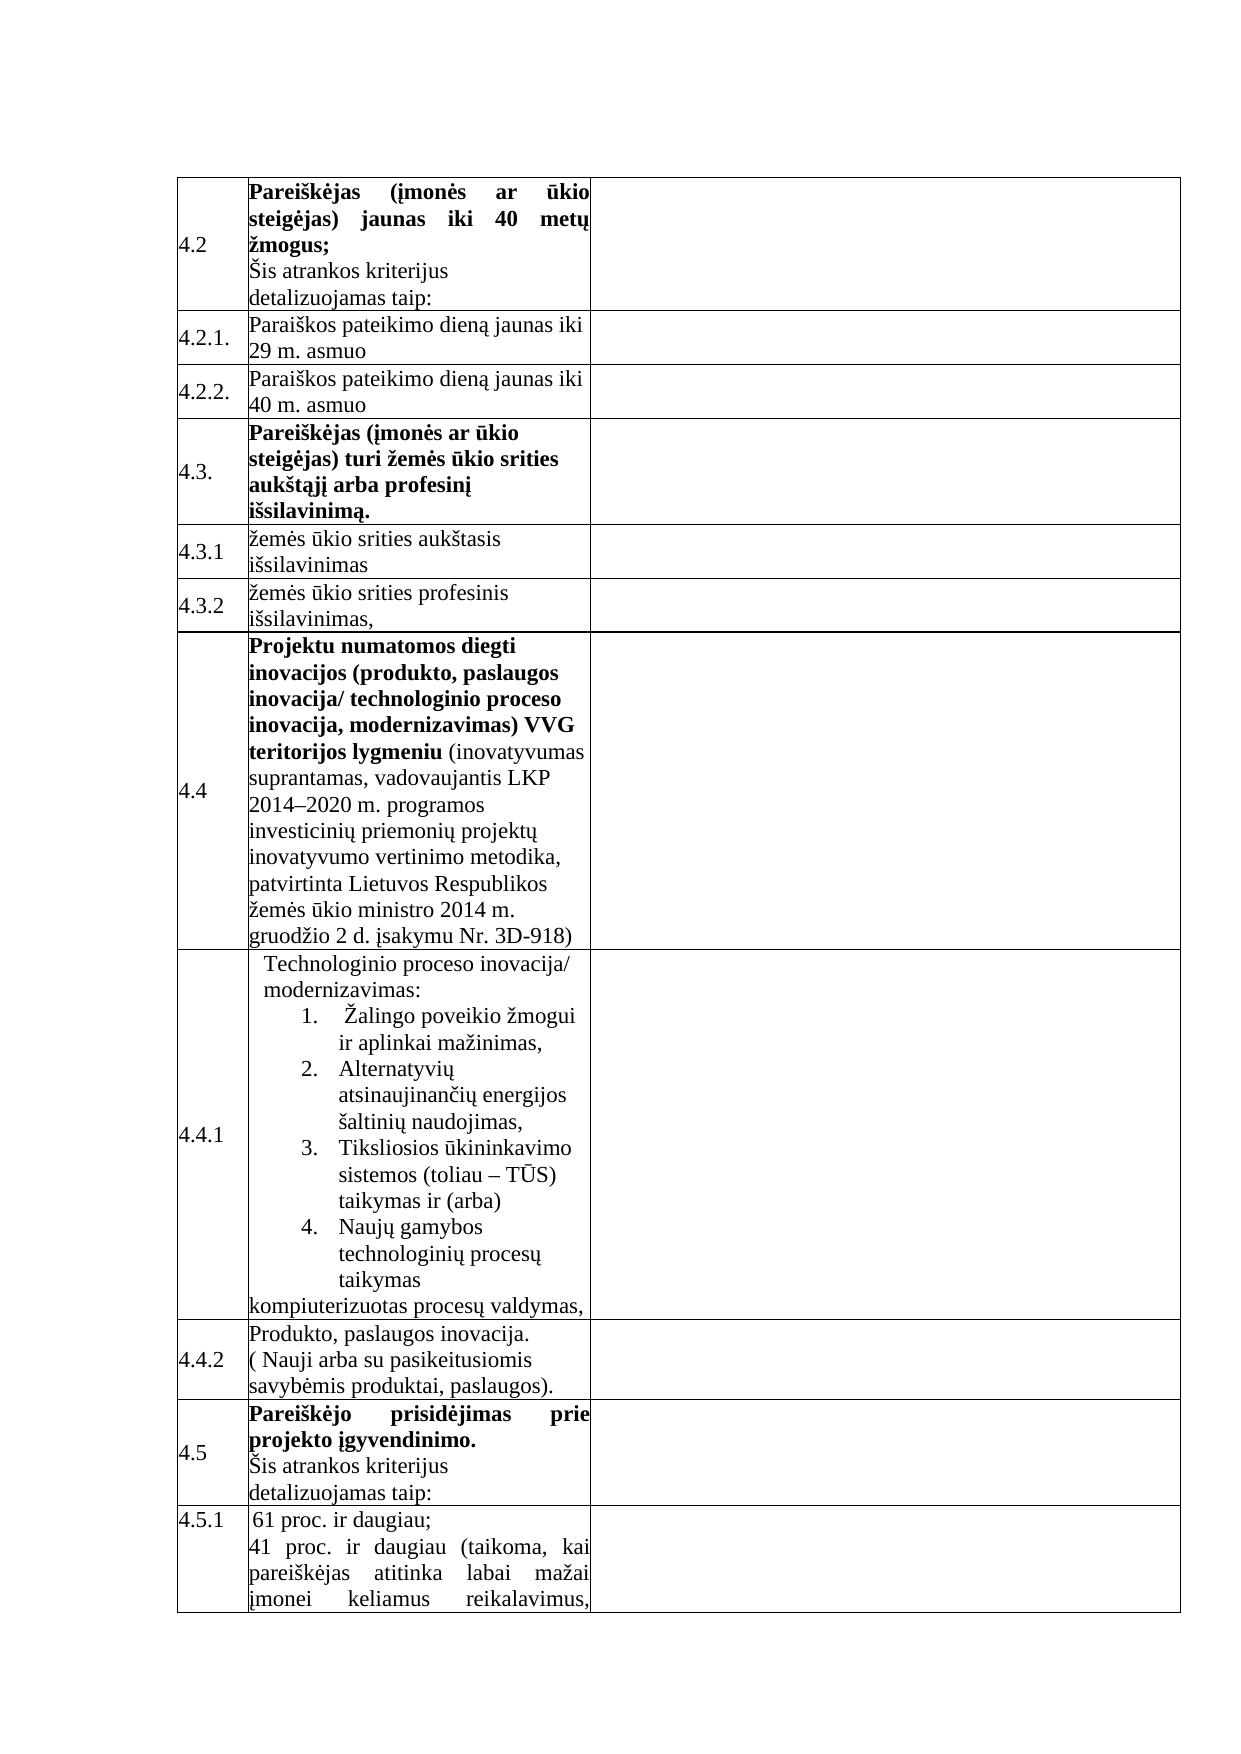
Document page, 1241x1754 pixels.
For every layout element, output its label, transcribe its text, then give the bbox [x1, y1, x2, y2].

table_cell Projektu numatomos diegti inovacijos (produkto, paslaugos inovacija/ technologinio proceso inovacija, modernizavimas) VVG teritorijos lygmeniu (inovatyvumas suprantamas, vadovaujantis LKP 2014–2020 m. programos investicinių priemonių projektų inovatyvumo vertinimo metodika, patvirtinta Lietuvos Respublikos žemės ūkio ministro 2014 m. gruodžio 2 d. įsakymu Nr. 3D-918) [249, 633, 590, 949]
table_cell 4.3. [178, 419, 248, 524]
table_cell žemės ūkio srities aukštasis išsilavinimas [249, 525, 590, 578]
table_cell 4.2 [178, 178, 248, 310]
table_cell Paraiškos pateikimo dieną jaunas iki 40 m. asmuo [249, 365, 590, 417]
table_cell [591, 525, 1180, 578]
table_cell Pareiškėjo prisidėjimas prie projekto įgyvendinimo. Šis atrankos kriterijus detalizuojamas taip: [249, 1400, 590, 1505]
table_cell 4.5 [178, 1400, 248, 1505]
table_cell 4.4.2 [178, 1320, 248, 1399]
table_cell 4.3.1 [178, 525, 248, 578]
table_cell žemės ūkio srities profesinis išsilavinimas, [249, 579, 590, 631]
table_cell 4.4.1 [178, 950, 248, 1319]
table_cell Pareiškėjas (įmonės ar ūkio steigėjas) turi žemės ūkio srities aukštąjį arba profesinį išsilavinimą. [249, 419, 590, 524]
table_cell [591, 579, 1180, 631]
table_cell [591, 950, 1180, 1319]
table_cell [591, 365, 1180, 417]
table_cell 4.5.1 [178, 1506, 248, 1612]
table_cell 4.4 [178, 633, 248, 949]
table_cell [591, 1506, 1180, 1612]
table_cell Pareiškėjas (įmonės ar ūkio steigėjas) jaunas iki 40 metų žmogus; Šis atrankos kriterijus detalizuojamas taip: [249, 178, 590, 310]
table_cell Technologinio proceso inovacija/ modernizavimas: Žalingo poveikio žmogui ir aplinkai mažinimas, Alternatyvių atsinaujinančių energijos šaltinių naudojimas, Tiksliosios ūkininkavimo sistemos (toliau – TŪS) taikymas ir (arba) Naujų gamybos technologinių procesų taikymas kompiuterizuotas procesų valdymas, [249, 950, 590, 1319]
table_cell [591, 1400, 1180, 1505]
table_cell 4.2.2. [178, 365, 248, 417]
table_cell [591, 1320, 1180, 1399]
table_cell Produkto, paslaugos inovacija. ( Nauji arba su pasikeitusiomis savybėmis produktai, paslaugos). [249, 1320, 590, 1399]
table_cell [591, 311, 1180, 364]
table_cell Paraiškos pateikimo dieną jaunas iki 29 m. asmuo [249, 311, 590, 364]
table_cell 4.3.2 [178, 579, 248, 631]
table_cell 4.2.1. [178, 311, 248, 364]
table_cell [591, 633, 1180, 949]
table_cell [591, 419, 1180, 524]
table_cell [591, 178, 1180, 310]
